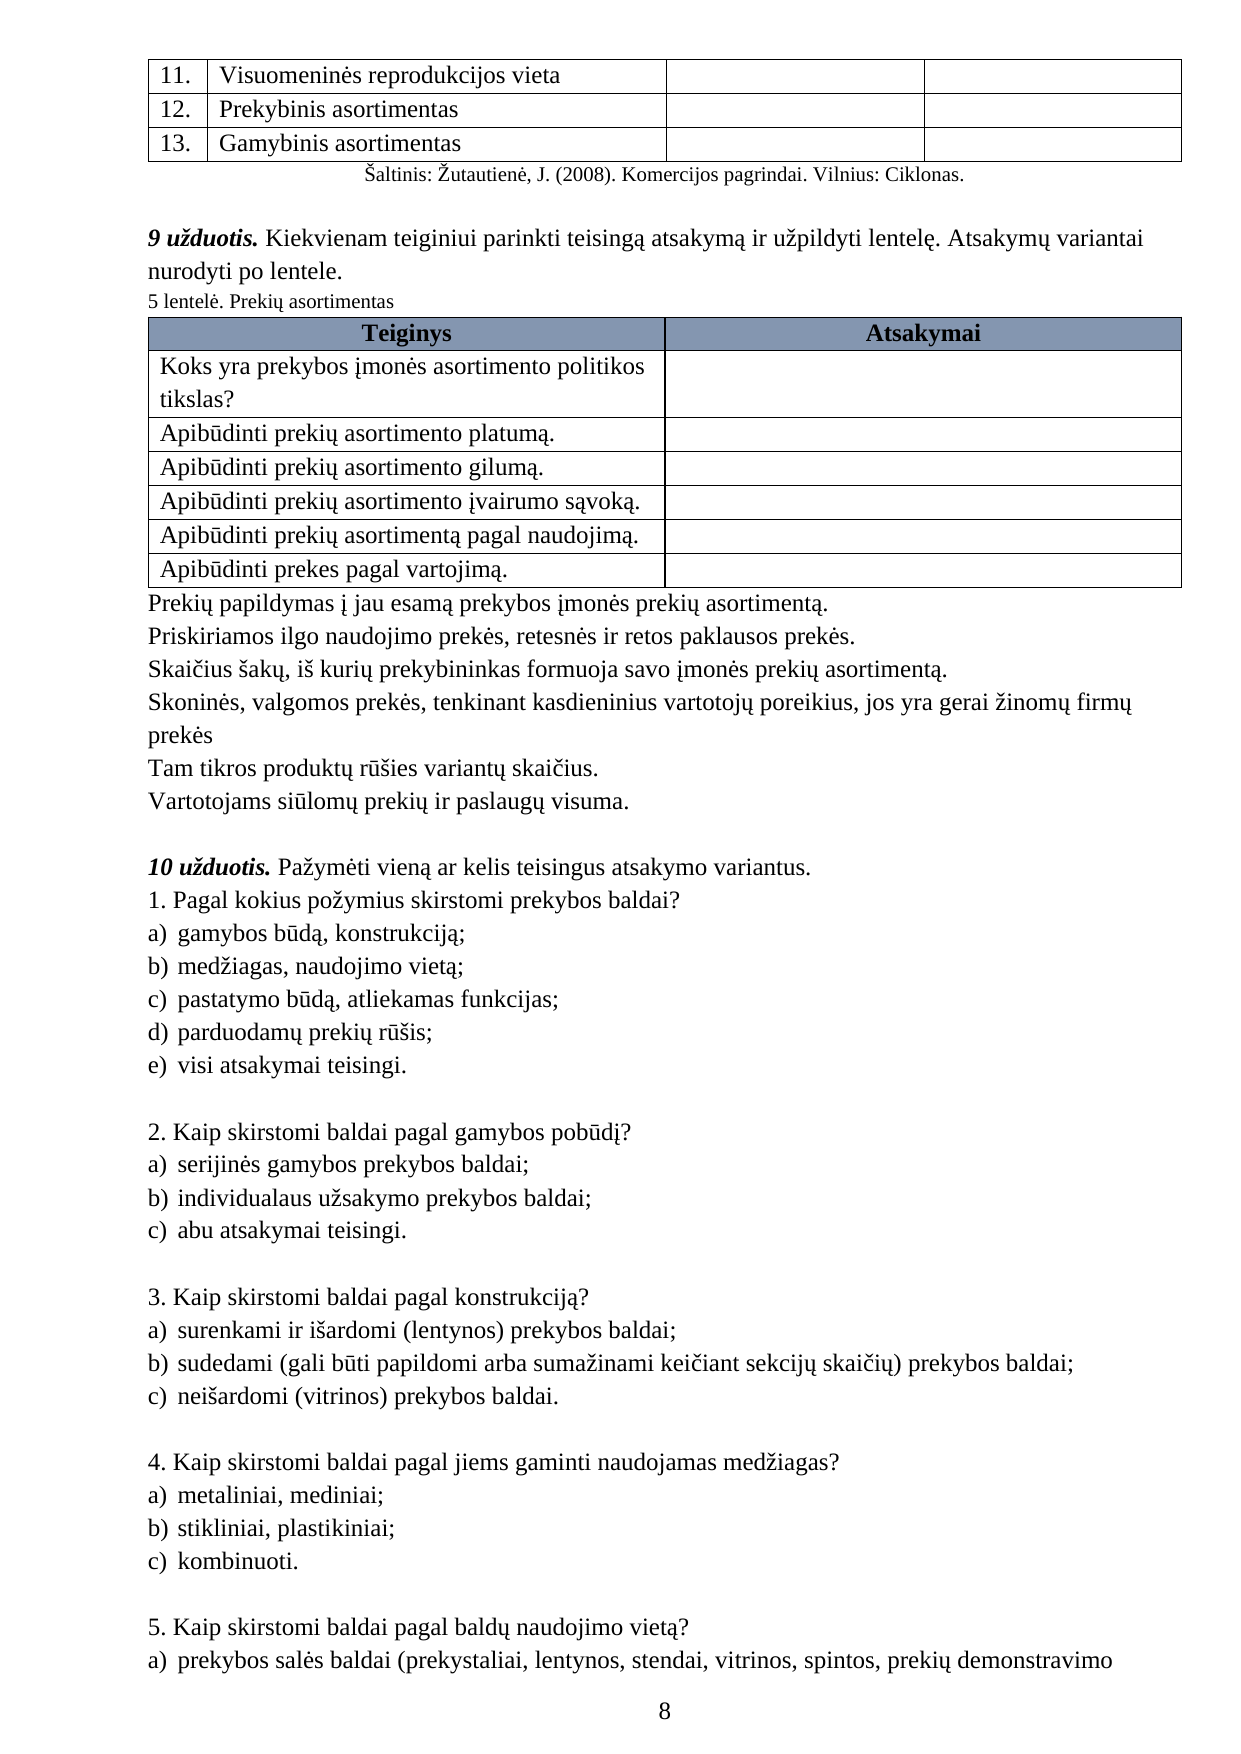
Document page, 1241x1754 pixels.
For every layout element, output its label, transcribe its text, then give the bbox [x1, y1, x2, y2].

table_cell [666, 452, 1181, 485]
list pastatymo būdą, atliekamas funkcijas; [148, 984, 1181, 1013]
table_cell [667, 60, 924, 93]
list serijinės gamybos prekybos baldai; [148, 1149, 1181, 1178]
list medžiagas, naudojimo vietą; [148, 951, 1181, 980]
table_cell [666, 351, 1181, 417]
table_header Atsakymai [666, 318, 1181, 350]
list Priskiriamos ilgo naudojimo prekės, retesnės ir retos paklausos prekės. [148, 621, 1181, 650]
text 5. Kaip skirstomi baldai pagal baldų naudojimo vietą? [148, 1612, 1181, 1641]
table_cell [925, 94, 1181, 127]
table_cell Visuomeninės reprodukcijos vieta [208, 60, 666, 93]
text 1. Pagal kokius požymius skirstomi prekybos baldai? [148, 885, 1181, 914]
list stikliniai, plastikiniai; [148, 1513, 1181, 1542]
table_cell [149, 94, 207, 127]
table_cell [666, 418, 1181, 451]
table_cell [925, 128, 1181, 161]
table_cell Koks yra prekybos įmonės asortimento politikos tikslas? [149, 351, 664, 417]
table_cell [149, 60, 207, 93]
text 5 lentelė. Prekių asortimentas [148, 289, 1181, 313]
text 10 užduotis. Pažymėti vieną ar kelis teisingus atsakymo variantus. [148, 852, 1181, 881]
list metaliniai, mediniai; [148, 1480, 1181, 1508]
text 4. Kaip skirstomi baldai pagal jiems gaminti naudojamas medžiagas? [148, 1447, 1181, 1476]
list Vartotojams siūlomų prekių ir paslaugų visuma. [148, 786, 1181, 815]
table_cell Apibūdinti prekių asortimento įvairumo sąvoką. [149, 486, 664, 519]
list abu atsakymai teisingi. [148, 1216, 1181, 1244]
list prekybos salės baldai (prekystaliai, lentynos, stendai, vitrinos, spintos, prekių demonstravimo [148, 1645, 1181, 1674]
table_cell [667, 94, 924, 127]
list parduodamų prekių rūšis; [148, 1017, 1181, 1046]
table_cell Apibūdinti prekių asortimentą pagal naudojimą. [149, 520, 664, 553]
list Skoninės, valgomos prekės, tenkinant kasdieninius vartotojų poreikius, jos yra gerai žinomų firmų prekės [148, 687, 1181, 749]
table_header Teiginys [149, 318, 664, 350]
table_cell [666, 554, 1181, 587]
list sudedami (gali būti papildomi arba sumažinami keičiant sekcijų skaičių) prekybos baldai; [148, 1348, 1181, 1376]
text 9 užduotis. Kiekvienam teiginiui parinkti teisingą atsakymą ir užpildyti lentelę. Atsakymų variantai nurodyti po lentele. [148, 223, 1181, 285]
list Prekių papildymas į jau esamą prekybos įmonės prekių asortimentą. [148, 588, 1181, 617]
list kombinuoti. [148, 1546, 1181, 1574]
text 2. Kaip skirstomi baldai pagal gamybos pobūdį? [148, 1117, 1181, 1145]
list neišardomi (vitrinos) prekybos baldai. [148, 1381, 1181, 1409]
list visi atsakymai teisingi. [148, 1051, 1181, 1079]
table_cell [925, 60, 1181, 93]
list surenkami ir išardomi (lentynos) prekybos baldai; [148, 1315, 1181, 1343]
table_cell Apibūdinti prekes pagal vartojimą. [149, 554, 664, 587]
list individualaus užsakymo prekybos baldai; [148, 1183, 1181, 1211]
text Šaltinis: Žutautienė, J. (2008). Komercijos pagrindai. Vilnius: Ciklonas. [148, 162, 1181, 186]
list Tam tikros produktų rūšies variantų skaičius. [148, 753, 1181, 782]
table_cell Apibūdinti prekių asortimento gilumą. [149, 452, 664, 485]
list Skaičius šakų, iš kurių prekybininkas formuoja savo įmonės prekių asortimentą. [148, 654, 1181, 683]
table_cell [149, 128, 207, 161]
table_cell Prekybinis asortimentas [208, 94, 666, 127]
text 3. Kaip skirstomi baldai pagal konstrukciją? [148, 1282, 1181, 1310]
table_cell [666, 486, 1181, 519]
list gamybos būdą, konstrukciją; [148, 918, 1181, 947]
table_cell [666, 520, 1181, 553]
table_cell Apibūdinti prekių asortimento platumą. [149, 418, 664, 451]
table_cell [667, 128, 924, 161]
table_cell Gamybinis asortimentas [208, 128, 666, 161]
